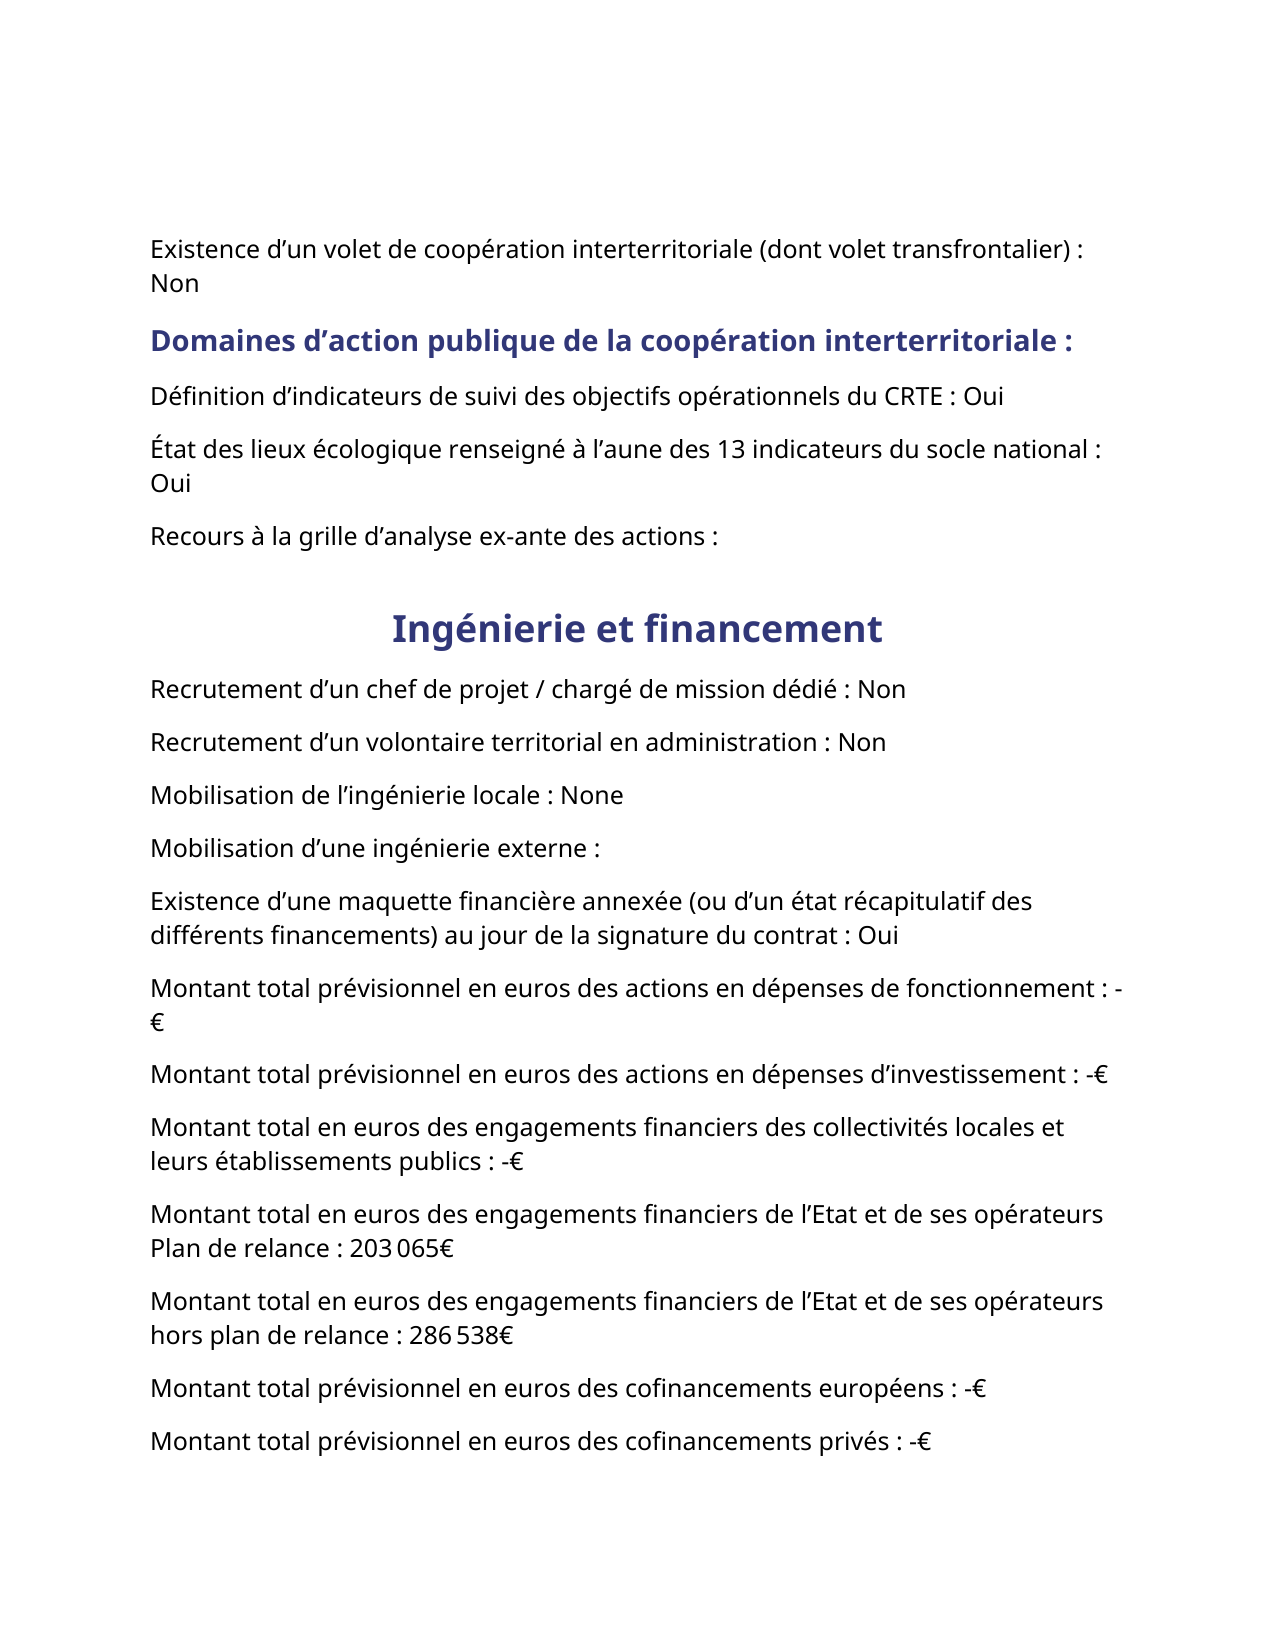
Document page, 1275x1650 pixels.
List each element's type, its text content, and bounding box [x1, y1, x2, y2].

subtitle Domaines d’action publique de la coopération interterritoriale : [150, 320, 1125, 360]
text Montant total prévisionnel en euros des actions en dépenses de fonctionnement : -€ [150, 970, 1125, 1038]
text État des lieux écologique renseigné à l’aune des 13 indicateurs du socle national : Oui [150, 431, 1125, 499]
text Existence d’un volet de coopération interterritoriale (dont volet transfrontalier) : Non [150, 231, 1125, 299]
text Mobilisation d’une ingénierie externe : [150, 831, 1125, 865]
text Recrutement d’un chef de projet / chargé de mission dédié : Non [150, 672, 1125, 706]
text Montant total prévisionnel en euros des cofinancements européens : -€ [150, 1371, 1125, 1405]
text Montant total prévisionnel en euros des cofinancements privés : -€ [150, 1423, 1125, 1457]
text Existence d’une maquette financière annexée (ou d’un état récapitulatif des différents financements) au jour de la signature du contrat : Oui [150, 883, 1125, 952]
text Mobilisation de l’ingénierie locale : None [150, 778, 1125, 812]
text Définition d’indicateurs de suivi des objectifs opérationnels du CRTE : Oui [150, 379, 1125, 413]
text Montant total en euros des engagements financiers de l’Etat et de ses opérateurs hors plan de relance : 286 538€ [150, 1284, 1125, 1352]
text Recours à la grille d’analyse ex-ante des actions : [150, 518, 1125, 552]
text Recrutement d’un volontaire territorial en administration : Non [150, 725, 1125, 759]
text Montant total prévisionnel en euros des actions en dépenses d’investissement : -€ [150, 1057, 1125, 1091]
subtitle Ingénierie et financement [150, 602, 1125, 653]
text Montant total en euros des engagements financiers des collectivités locales et leurs établissements publics : -€ [150, 1110, 1125, 1178]
text Montant total en euros des engagements financiers de l’Etat et de ses opérateurs Plan de relance : 203 065€ [150, 1197, 1125, 1265]
